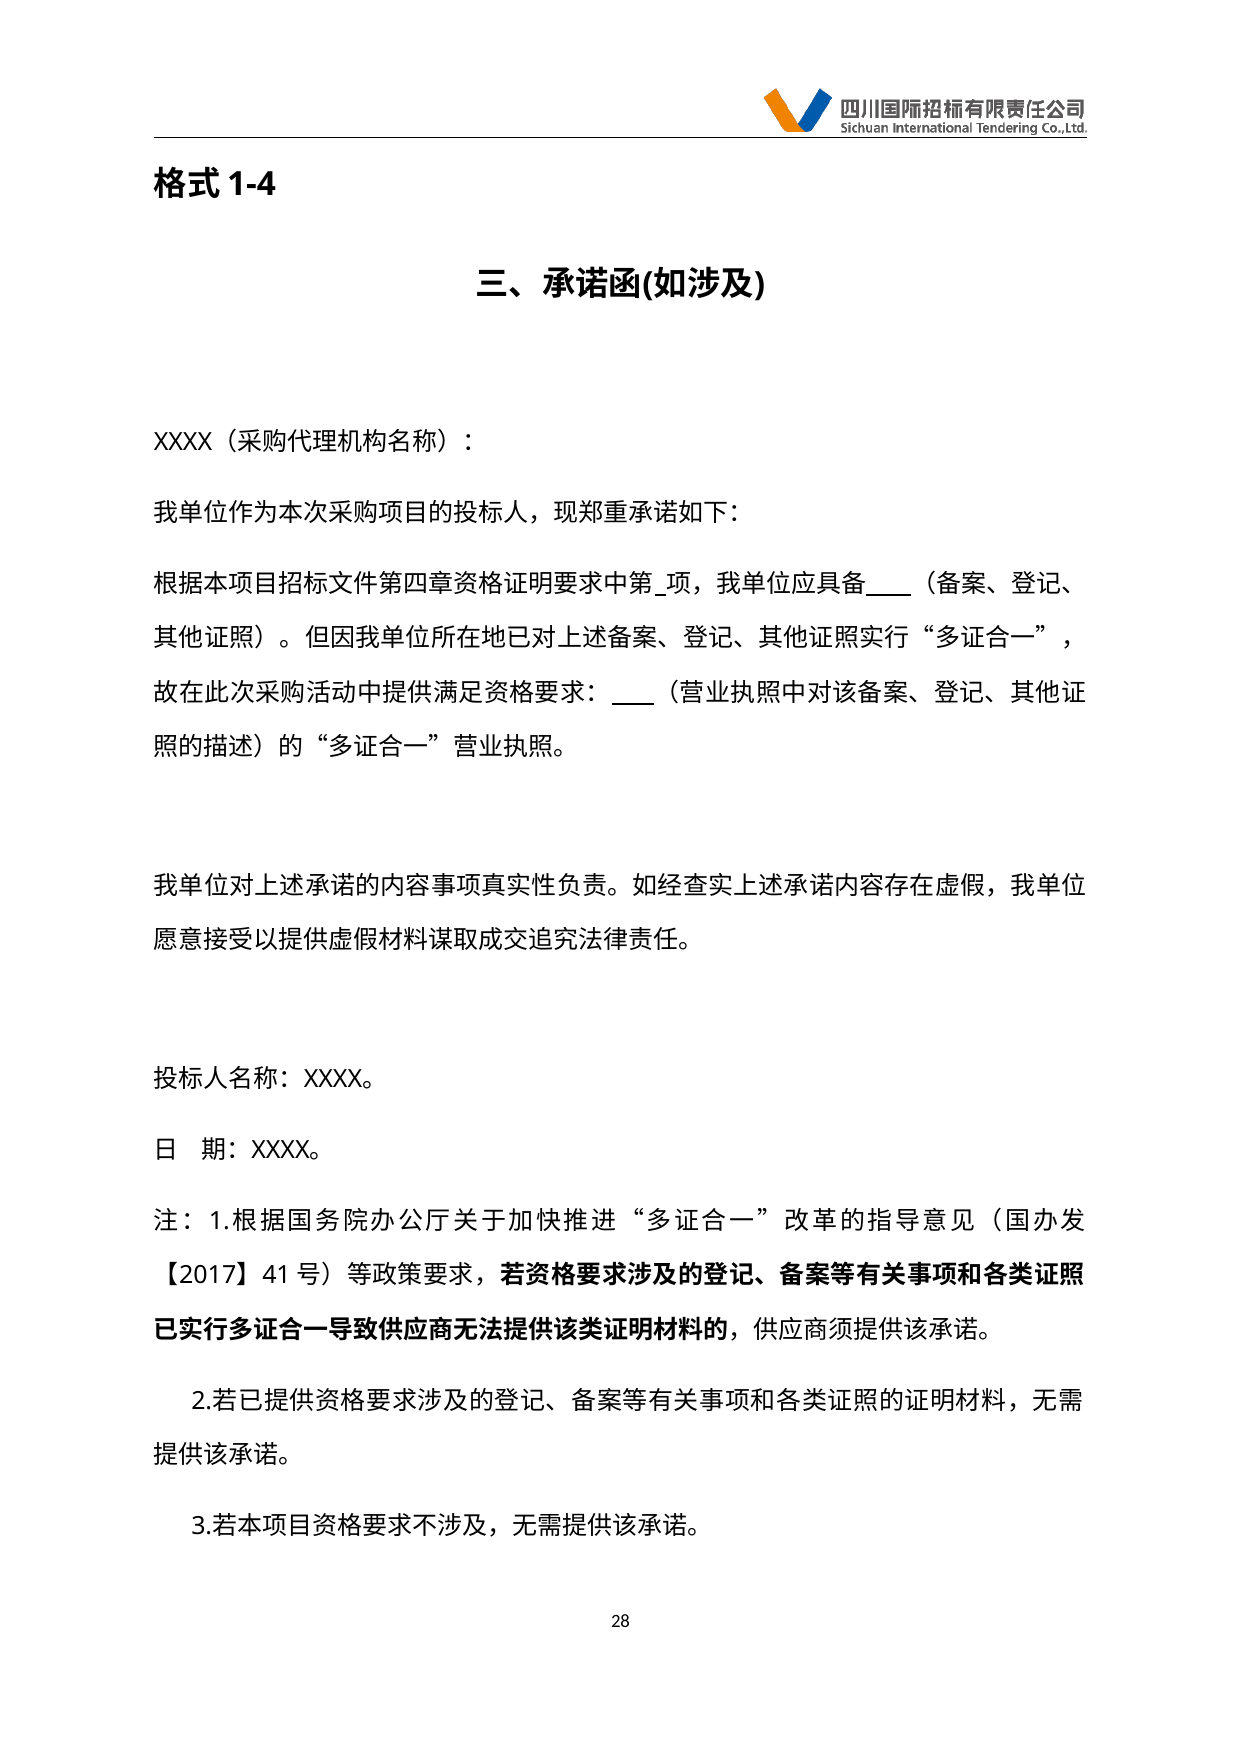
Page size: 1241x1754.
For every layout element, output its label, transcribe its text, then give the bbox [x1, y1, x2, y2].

subtitle 三、承诺函(如涉及) [153, 256, 1087, 305]
text 2.若已提供资格要求涉及的登记、备案等有关事项和各类证照的证明材料，无需提供该承诺。 [153, 1380, 1087, 1471]
text 注：1.根据国务院办公厅关于加快推进“多证合一”改革的指导意见（国办发【2017】41号）等政策要求，若资格要求涉及的登记、备案等有关事项和各类证照已实行多证合一导致供应商无法提供该类证明材料的，供应商须提供该承诺。 [153, 1201, 1087, 1346]
text 我单位对上述承诺的内容事项真实性负责。如经查实上述承诺内容存在虚假，我单位愿意接受以提供虚假材料谋取成交追究法律责任。 [153, 865, 1087, 956]
text 日 期：XXXX。 [153, 1129, 1087, 1166]
text 根据本项目招标文件第四章资格证明要求中第 项，我单位应具备 （备案、登记、其他证照）。但因我单位所在地已对上述备案、登记、其他证照实行“多证合一”，故在此次采购活动中提供满足资格要求： （营业执照中对该备案、登记、其他证照的描述）的“多证合一”营业执照。 [153, 563, 1087, 763]
text XXXX（采购代理机构名称）： [153, 421, 1087, 458]
text 投标人名称：XXXX。 [153, 1058, 1087, 1095]
text 3.若本项目资格要求不涉及，无需提供该承诺。 [153, 1506, 1087, 1542]
picture [763, 88, 1087, 135]
text 格式1-4 [153, 157, 1087, 205]
text 我单位作为本次采购项目的投标人，现郑重承诺如下： [153, 492, 1087, 529]
